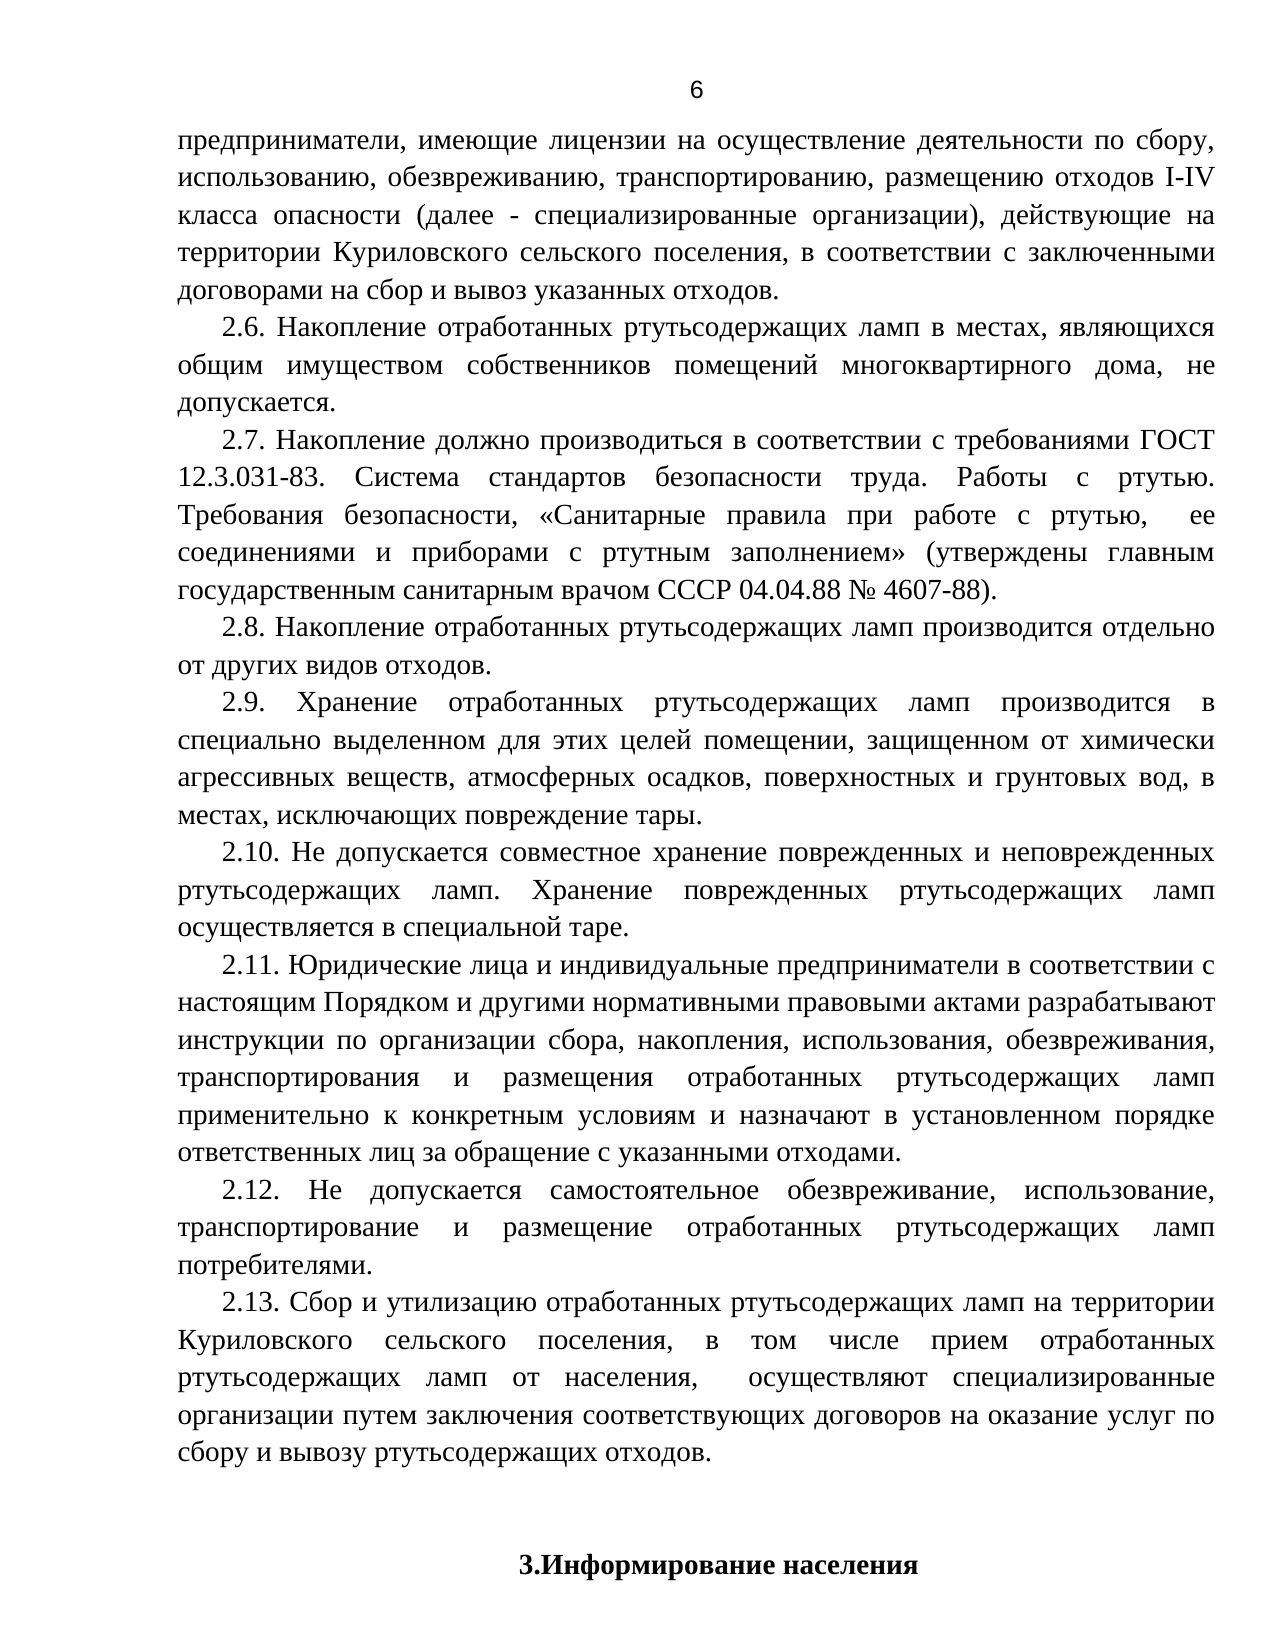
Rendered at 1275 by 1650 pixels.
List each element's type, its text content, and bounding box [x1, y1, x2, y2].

text 2.8. Накопление отработанных ртутьсодержащих ламп производится отдельно от других видов отходов. [177, 606, 1216, 681]
text 2.7. Накопление должно производиться в соответствии с требованиями ГОСТ 12.3.031-83. Система стандартов безопасности труда. Работы с ртутью. Требования безопасности, «Санитарные правила при работе с ртутью, ее соединениями и приборами с ртутным заполнением» (утверждены главным государственным санитарным врачом СССР 04.04.88 № 4607-88). [177, 418, 1216, 606]
text 3.Информирование населения [177, 1543, 1216, 1581]
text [177, 118, 1216, 306]
text 2.11. Юридические лица и индивидуальные предприниматели в соответствии с настоящим Порядком и другими нормативными правовыми актами разрабатывают инструкции по организации сбора, накопления, использования, обезвреживания, транспортирования и размещения отработанных ртутьсодержащих ламп применительно к конкретным условиям и назначают в установленном порядке ответственных лиц за обращение с указанными отходами. [177, 943, 1216, 1168]
text 2.10. Не допускается совместное хранение поврежденных и неповрежденных ртутьсодержащих ламп. Хранение поврежденных ртутьсодержащих ламп осуществляется в специальной таре. [177, 831, 1216, 943]
text 2.9. Хранение отработанных ртутьсодержащих ламп производится в специально выделенном для этих целей помещении, защищенном от химически агрессивных веществ, атмосферных осадков, поверхностных и грунтовых вод, в местах, исключающих повреждение тары. [177, 681, 1216, 831]
text 2.6. Накопление отработанных ртутьсодержащих ламп в местах, являющихся общим имуществом собственников помещений многоквартирного дома, не допускается. [177, 306, 1216, 418]
text 2.13. Сбор и утилизацию отработанных ртутьсодержащих ламп на территории Куриловского сельского поселения, в том числе прием отработанных ртутьсодержащих ламп от населения, осуществляют специализированные организации путем заключения соответствующих договоров на оказание услуг по сбору и вывозу ртутьсодержащих отходов. [177, 1281, 1216, 1468]
text 2.12. Не допускается самостоятельное обезвреживание, использование, транспортирование и размещение отработанных ртутьсодержащих ламп потребителями. [177, 1168, 1216, 1281]
